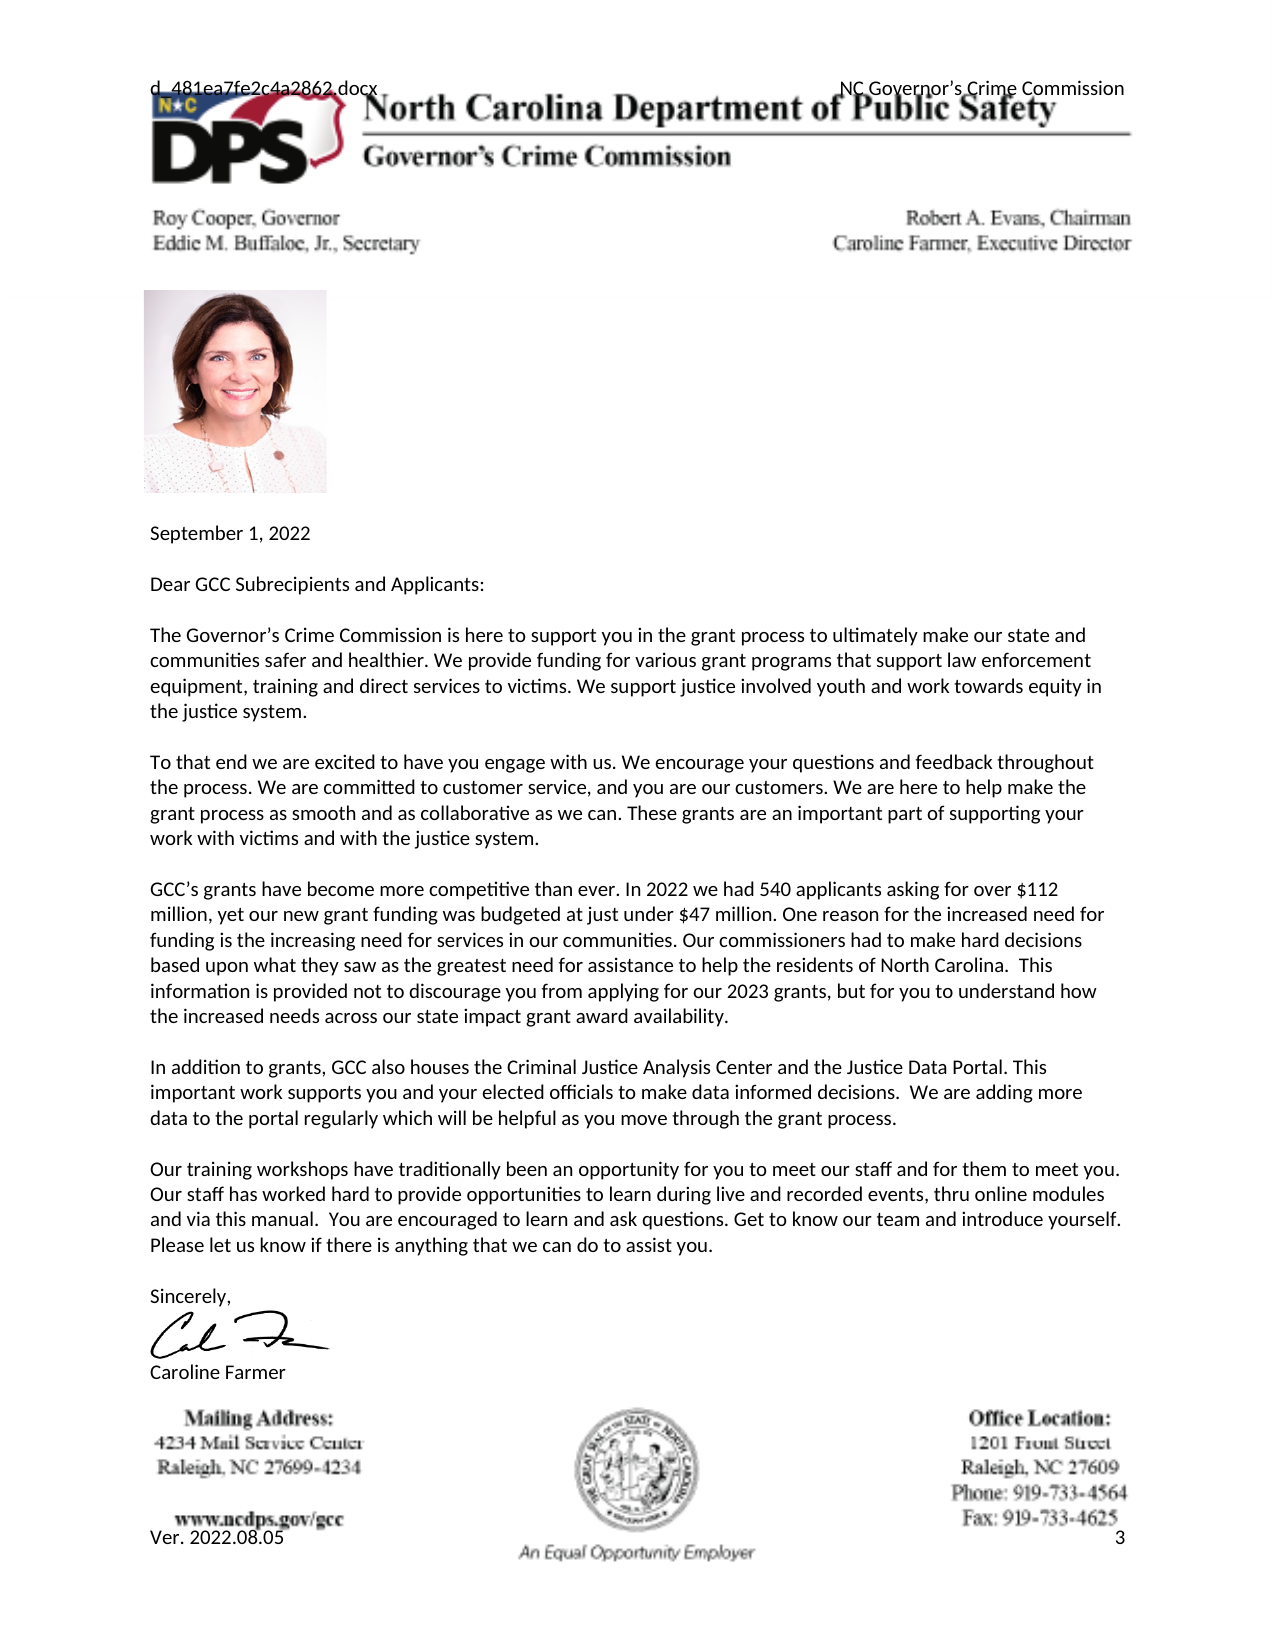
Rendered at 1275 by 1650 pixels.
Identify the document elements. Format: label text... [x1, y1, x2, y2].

text The Governor’s Crime Commission is here to support you in the grant process to ultimately make our state and communities safer and healthier. We provide funding for various grant programs that support law enforcement equipment, training and direct services to victims. We support justice involved youth and work towards equity in the justice system. [150, 622, 1125, 724]
text Sincerely, [150, 1283, 1125, 1308]
text To that end we are excited to have you engage with us. We encourage your questions and feedback throughout the process. We are committed to customer service, and you are our customers. We are here to help make the grant process as smooth and as collaborative as we can. These grants are an important part of supporting your work with victims and with the justice system. [150, 749, 1125, 851]
picture [1, 0, 1275, 1647]
text Our training workshops have traditionally been an opportunity for you to meet our staff and for them to meet you. Our staff has worked hard to provide opportunities to learn during live and recorded events, thru online modules and via this manual. You are encouraged to learn and ask questions. Get to know our team and introduce yourself. Please let us know if there is anything that we can do to assist you. [150, 1156, 1125, 1257]
text September 1, 2022 [150, 520, 1125, 546]
text In addition to grants, GCC also houses the Criminal Justice Analysis Center and the Justice Data Portal. This important work supports you and your elected officials to make data informed decisions. We are adding more data to the portal regularly which will be helpful as you move through the grant process. [150, 1054, 1125, 1130]
text Dear GCC Subrecipients and Applicants: [150, 571, 1125, 597]
text Caroline Farmer [150, 1359, 1125, 1384]
text GCC’s grants have become more competitive than ever. In 2022 we had 540 applicants asking for over $112 million, yet our new grant funding was budgeted at just under $47 million. One reason for the increased need for funding is the increasing need for services in our communities. Our commissioners had to make hard decisions based upon what they saw as the greatest need for assistance to help the residents of North Carolina. This information is provided not to discourage you from applying for our 2023 grants, but for you to understand how the increased needs across our state impact grant award availability. [150, 876, 1125, 1029]
